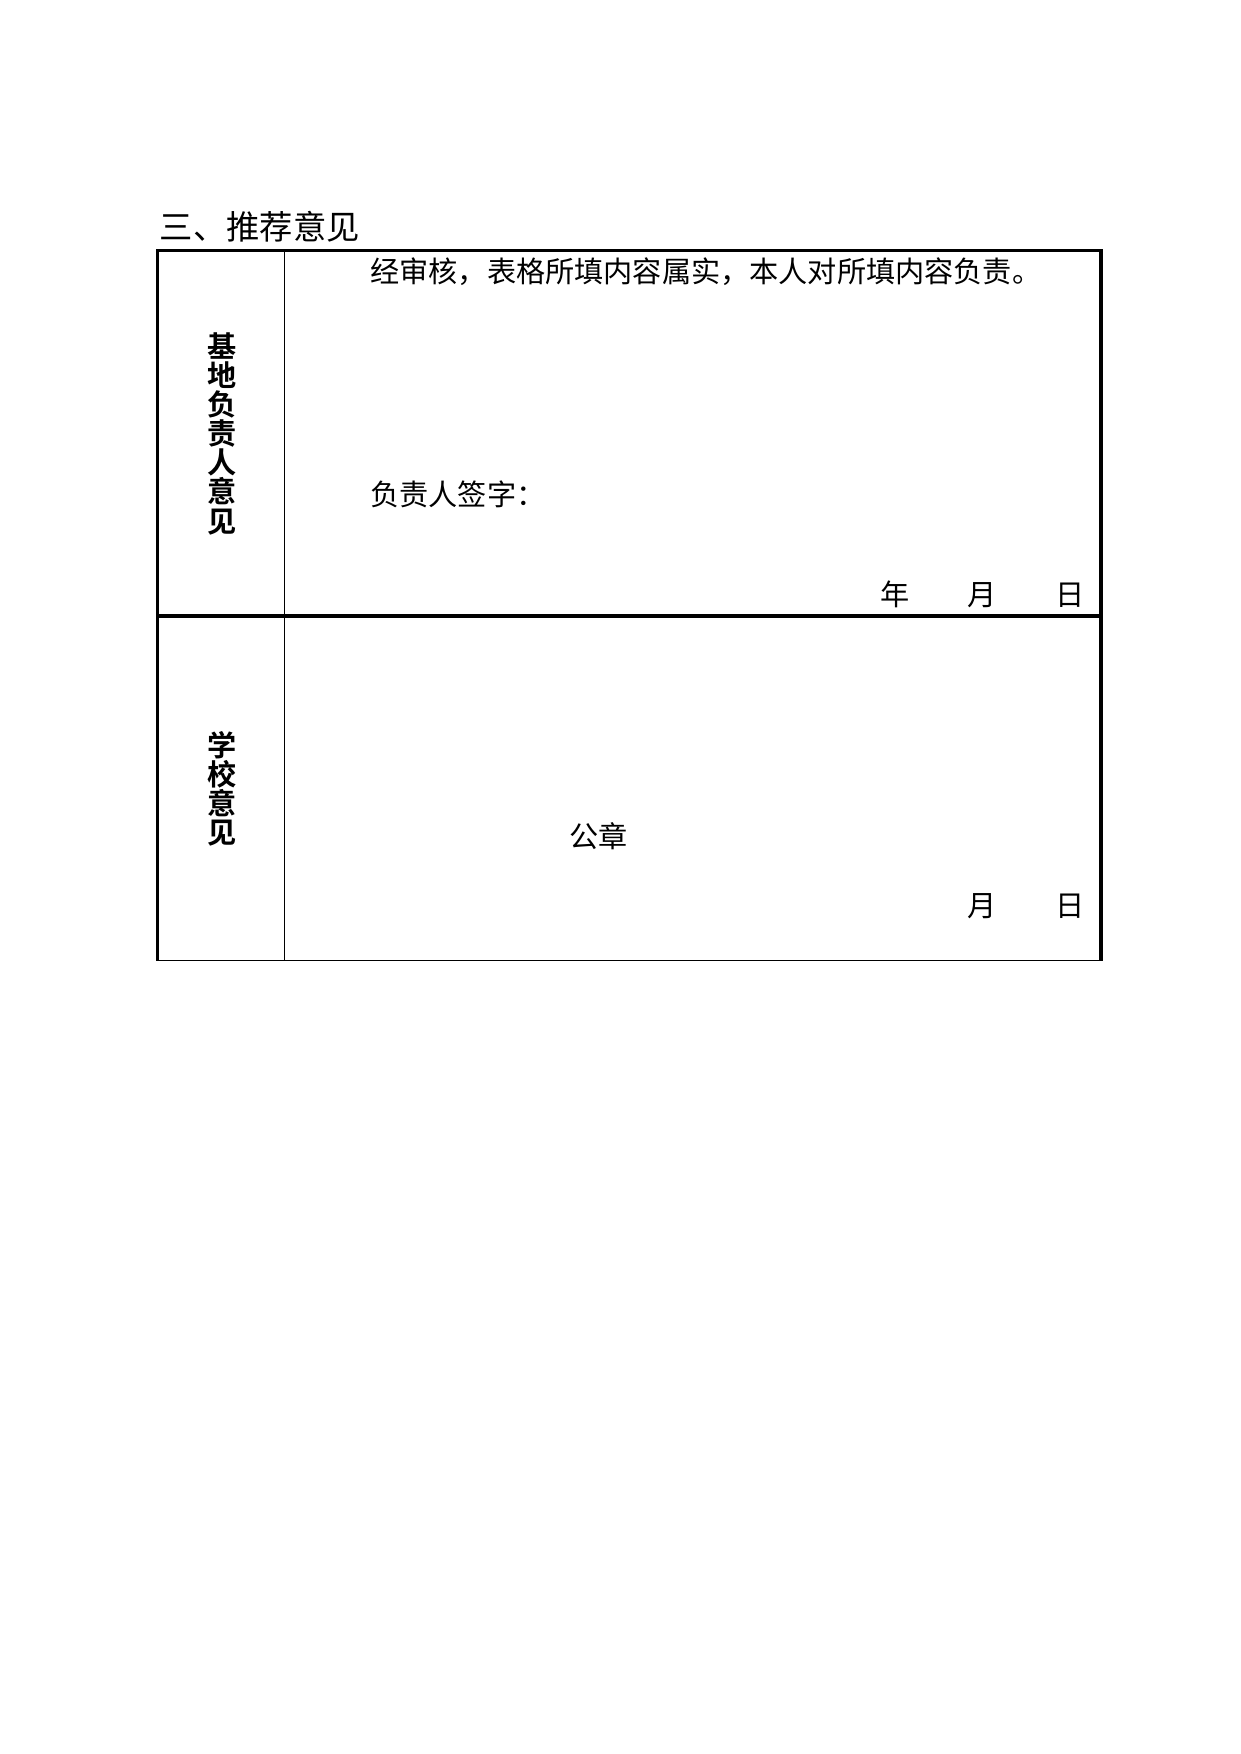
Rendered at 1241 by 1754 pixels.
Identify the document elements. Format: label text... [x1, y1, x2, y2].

text 三、推荐意见 [159, 201, 1081, 249]
table_header 基地负责人意见 [159, 252, 284, 614]
table_cell 学校意见 [159, 618, 284, 960]
table_header 经审核，表格所填内容属实，本人对所填内容负责。 负责人签字： 年 月 日 [285, 252, 1099, 614]
table_cell 公章 月 日 [285, 618, 1099, 960]
